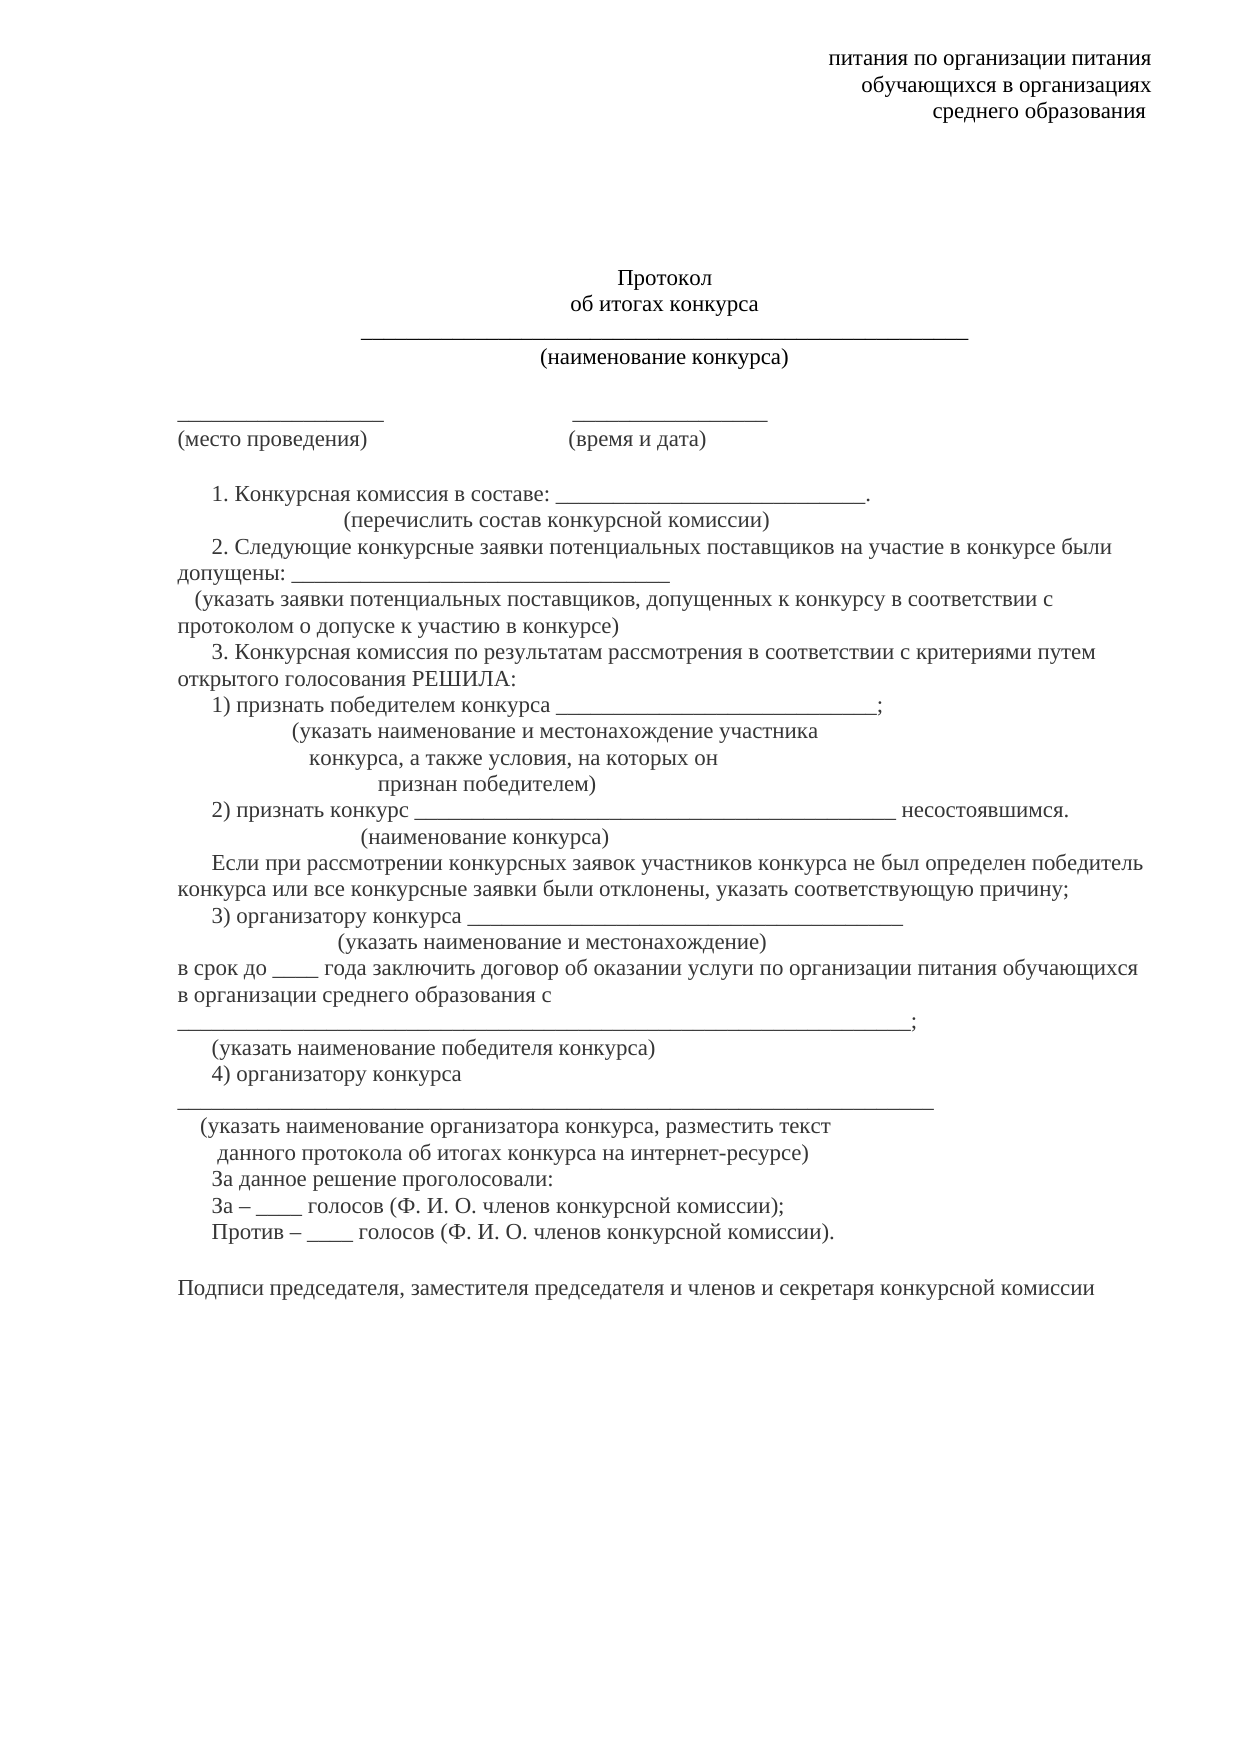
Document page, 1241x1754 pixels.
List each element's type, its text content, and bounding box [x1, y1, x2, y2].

text Подписи председателя, заместителя председателя и членов и секретаря конкурсной комиссии [177, 1273, 1152, 1300]
text __________________ _________________ (место проведения) (время и дата) [177, 398, 1152, 451]
text питания по организации питания обучающихся в организациях среднего образования [177, 44, 1152, 123]
text 1. Конкурсная комиссия в составе: ___________________________. (перечислить состав конкурсной комиссии) 2. Следующие конкурсные заявки потенциальных поставщиков на участие в конкурсе были допущены: _________________________________ (указать заявки потенциальных поставщиков, допущенных к конкурсу в соответствии с протоколом о допуске к участию в конкурсе) 3. Конкурсная комиссия по результатам рассмотрения в соответствии с критериями путем открытого голосования РЕШИЛА: 1) признать победителем конкурса ____________________________; (указать наименование и местонахождение участника конкурса, а также условия, на которых он признан победителем) 2) признать конкурс __________________________________________ несостоявшимся. (наименование конкурса) Если при рассмотрении конкурсных заявок участников конкурса не был определен победитель конкурса или все конкурсные заявки были отклонены, указать соответствующую причину; 3) организатору конкурса ______________________________________ (указать наименование и местонахождение) в срок до ____ года заключить договор об оказании услуги по организации питания обучающихся в организации среднего образования с ________________________________________________________________; (указать наименование победителя конкурса) 4) организатору конкурса __________________________________________________________________ (указать наименование организатора конкурса, разместить текст данного протокола об итогах конкурса на интернет-ресурсе) За данное решение проголосовали: За – ____ голосов (Ф. И. О. членов конкурсной комиссии); Против – ____ голосов (Ф. И. О. членов конкурсной комиссии). [177, 480, 1152, 1244]
text Протокол об итогах конкурса _____________________________________________________ (наименование конкурса) [177, 264, 1152, 369]
